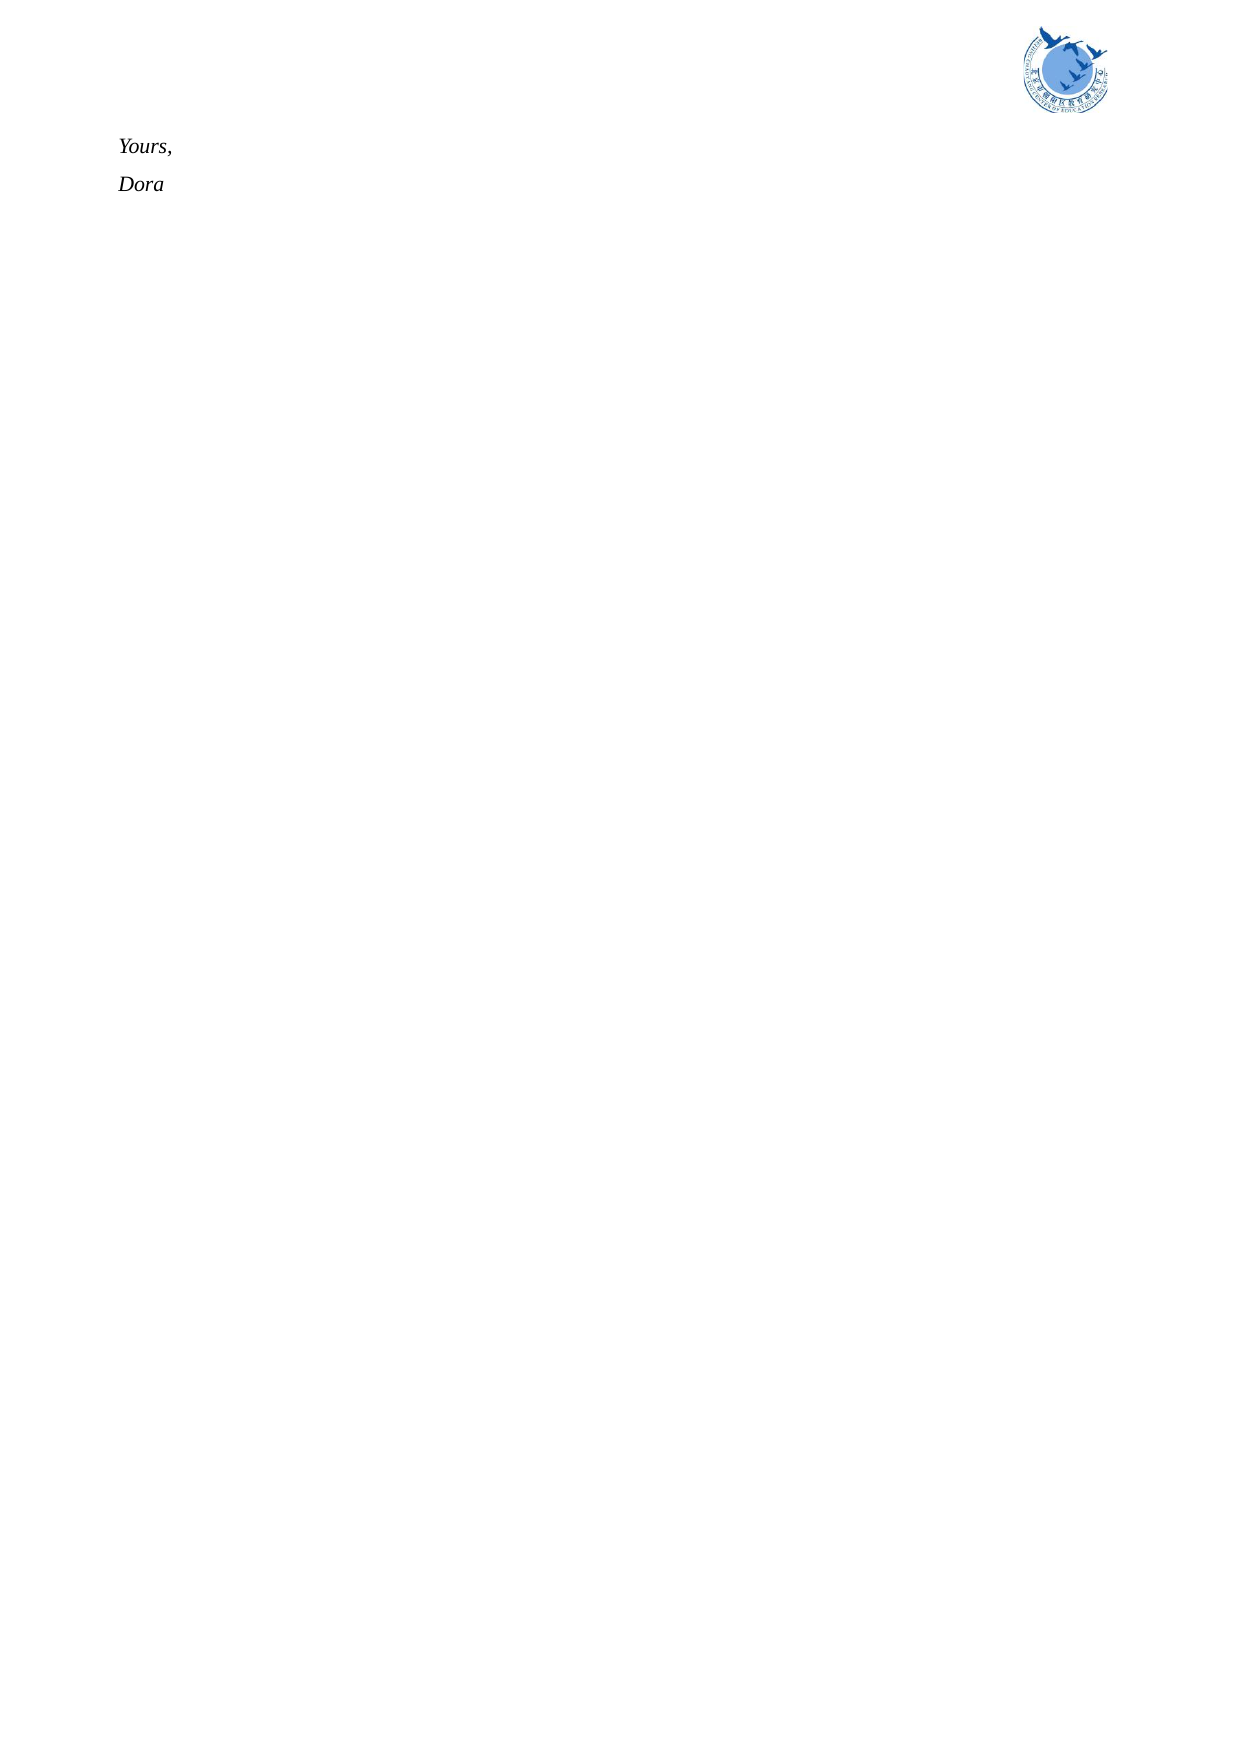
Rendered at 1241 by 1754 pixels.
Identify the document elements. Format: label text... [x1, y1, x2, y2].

text Yours, [118, 129, 1122, 162]
text Dora [118, 167, 1122, 199]
picture [1022, 26, 1107, 111]
